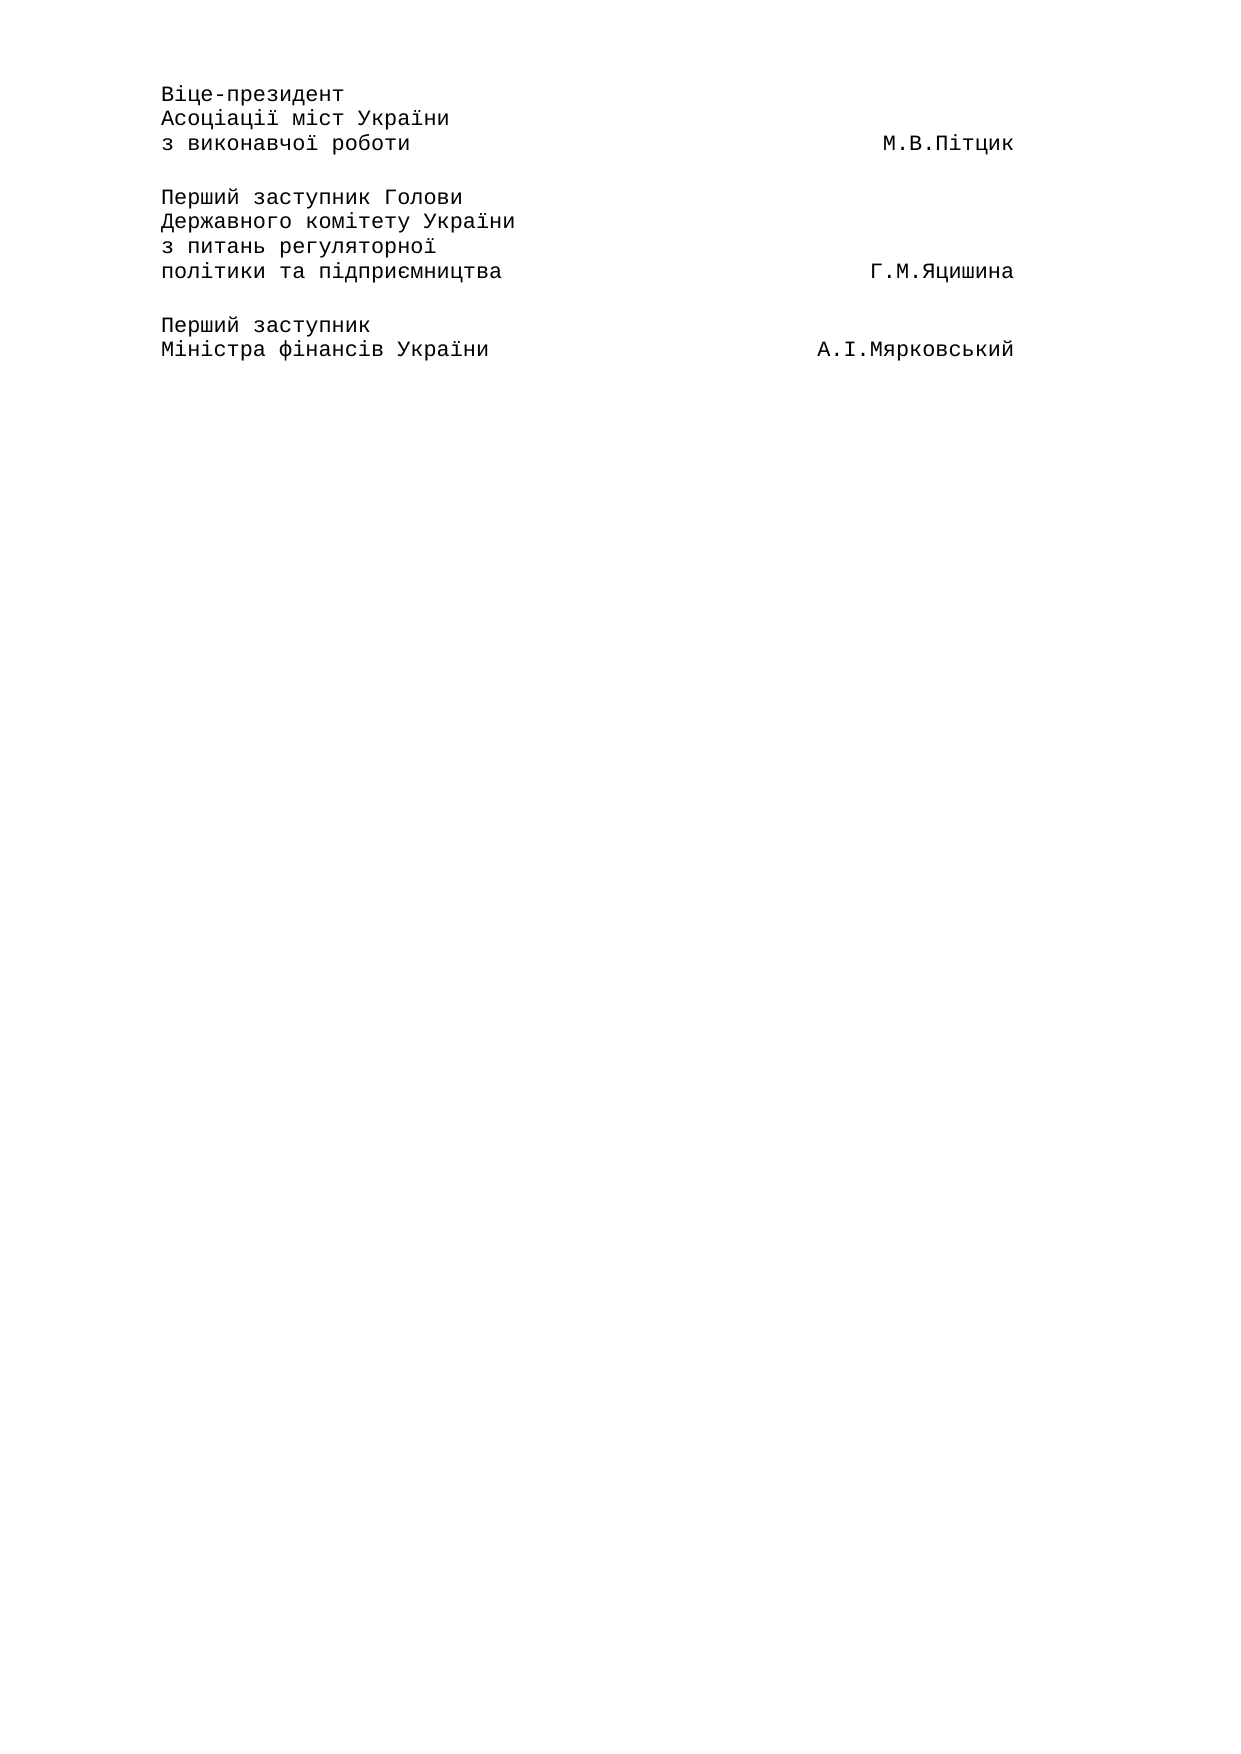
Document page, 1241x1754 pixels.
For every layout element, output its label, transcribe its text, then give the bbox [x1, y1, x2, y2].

text Перший заступник Голови Державного комітету України з питань регуляторної політики та підприємництва Г.М.Яцишина [148, 186, 1157, 314]
text Перший заступник Міністра фінансів України А.І.Мярковський [148, 314, 1157, 363]
text Віце-президент Асоціації міст України з виконавчої роботи М.В.Пітцик [148, 83, 1157, 186]
